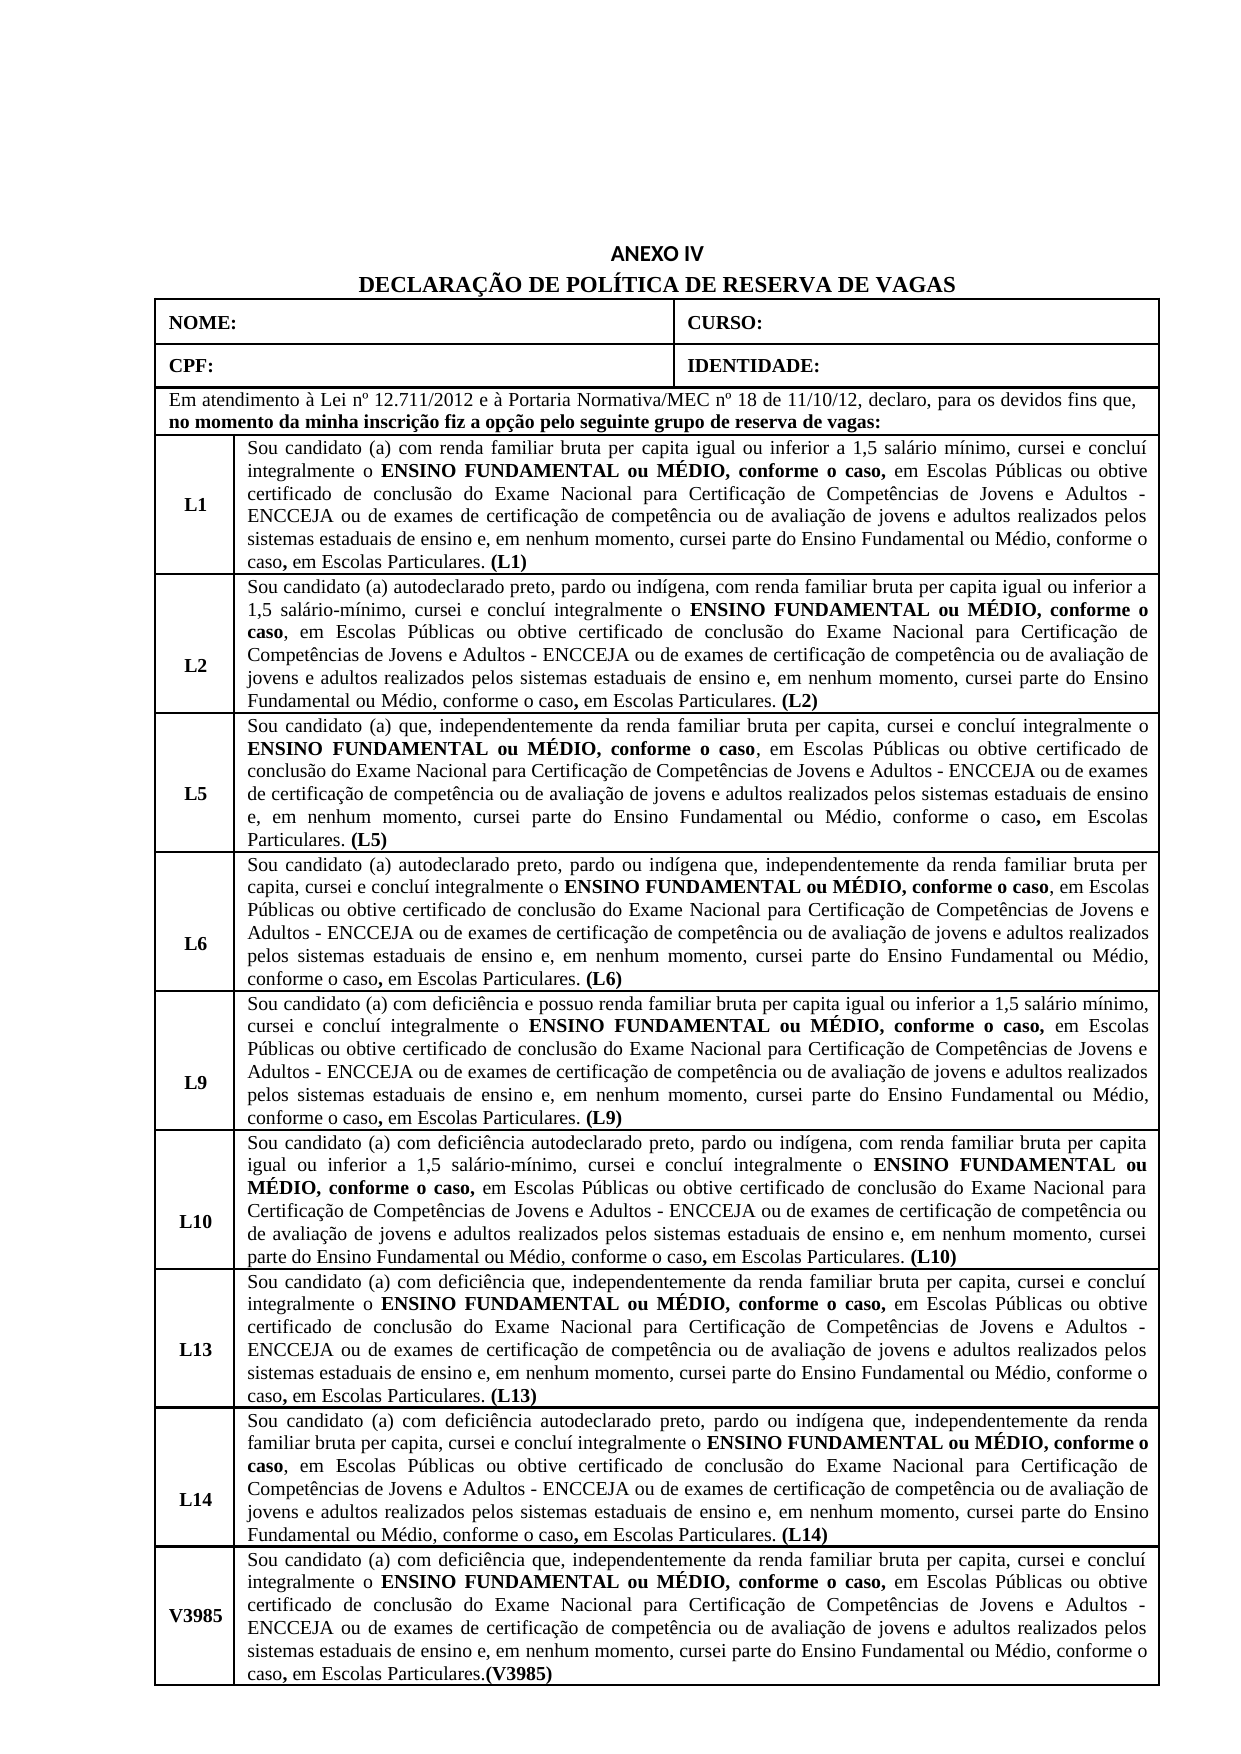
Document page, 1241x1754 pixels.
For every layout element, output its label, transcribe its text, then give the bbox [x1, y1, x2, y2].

table_cell Sou candidato (a) com deficiência que, independentemente da renda familiar bruta per capita, cursei e concluí integralmente o ENSINO FUNDAMENTAL ou MÉDIO, conforme o caso, em Escolas Públicas ou obtive certificado de conclusão do Exame Nacional para Certificação de Competências de Jovens e Adultos - ENCCEJA ou de exames de certificação de competência ou de avaliação de jovens e adultos realizados pelos sistemas estaduais de ensino e, em nenhum momento, cursei parte do Ensino Fundamental ou Médio, conforme o caso, em Escolas Particulares. (L13) [235, 1270, 1158, 1406]
table_cell CPF: [156, 345, 673, 386]
table_cell Sou candidato (a) com deficiência autodeclarado preto, pardo ou indígena que, independentemente da renda familiar bruta per capita, cursei e concluí integralmente o ENSINO FUNDAMENTAL ou MÉDIO, conforme o caso, em Escolas Públicas ou obtive certificado de conclusão do Exame Nacional para Certificação de Competências de Jovens e Adultos - ENCCEJA ou de exames de certificação de competência ou de avaliação de jovens e adultos realizados pelos sistemas estaduais de ensino e, em nenhum momento, cursei parte do Ensino Fundamental ou Médio, conforme o caso, em Escolas Particulares. (L14) [235, 1409, 1158, 1545]
table_cell V3985 [156, 1548, 233, 1684]
table_cell Sou candidato (a) autodeclarado preto, pardo ou indígena, com renda familiar bruta per capita igual ou inferior a 1,5 salário-mínimo, cursei e concluí integralmente o ENSINO FUNDAMENTAL ou MÉDIO, conforme o caso, em Escolas Públicas ou obtive certificado de conclusão do Exame Nacional para Certificação de Competências de Jovens e Adultos - ENCCEJA ou de exames de certificação de competência ou de avaliação de jovens e adultos realizados pelos sistemas estaduais de ensino e, em nenhum momento, cursei parte do Ensino Fundamental ou Médio, conforme o caso, em Escolas Particulares. (L2) [235, 575, 1158, 712]
table_cell IDENTIDADE: [675, 345, 1158, 386]
table_cell Sou candidato (a) com deficiência que, independentemente da renda familiar bruta per capita, cursei e concluí integralmente o ENSINO FUNDAMENTAL ou MÉDIO, conforme o caso, em Escolas Públicas ou obtive certificado de conclusão do Exame Nacional para Certificação de Competências de Jovens e Adultos - ENCCEJA ou de exames de certificação de competência ou de avaliação de jovens e adultos realizados pelos sistemas estaduais de ensino e, em nenhum momento, cursei parte do Ensino Fundamental ou Médio, conforme o caso, em Escolas Particulares.(V3985) [235, 1548, 1158, 1684]
table_cell Sou candidato (a) com deficiência e possuo renda familiar bruta per capita igual ou inferior a 1,5 salário mínimo, cursei e concluí integralmente o ENSINO FUNDAMENTAL ou MÉDIO, conforme o caso, em Escolas Públicas ou obtive certificado de conclusão do Exame Nacional para Certificação de Competências de Jovens e Adultos - ENCCEJA ou de exames de certificação de competência ou de avaliação de jovens e adultos realizados pelos sistemas estaduais de ensino e, em nenhum momento, cursei parte do Ensino Fundamental ou Médio, conforme o caso, em Escolas Particulares. (L9) [235, 992, 1158, 1128]
table_cell L5 [156, 714, 233, 851]
table_cell L10 [156, 1131, 233, 1267]
text ANEXO IV [177, 239, 1137, 267]
table_header CURSO: [675, 300, 1158, 343]
text DECLARAÇÃO DE POLÍTICA DE RESERVA DE VAGAS [177, 271, 1137, 297]
table_cell Sou candidato (a) com deficiência autodeclarado preto, pardo ou indígena, com renda familiar bruta per capita igual ou inferior a 1,5 salário-mínimo, cursei e concluí integralmente o ENSINO FUNDAMENTAL ou MÉDIO, conforme o caso, em Escolas Públicas ou obtive certificado de conclusão do Exame Nacional para Certificação de Competências de Jovens e Adultos - ENCCEJA ou de exames de certificação de competência ou de avaliação de jovens e adultos realizados pelos sistemas estaduais de ensino e, em nenhum momento, cursei parte do Ensino Fundamental ou Médio, conforme o caso, em Escolas Particulares. (L10) [235, 1131, 1158, 1267]
table_cell L13 [156, 1270, 233, 1406]
table_cell L2 [156, 575, 233, 712]
table_cell L6 [156, 853, 233, 989]
table_cell L14 [156, 1409, 233, 1545]
table_cell Em atendimento à Lei nº 12.711/2012 e à Portaria Normativa/MEC nº 18 de 11/10/12, declaro, para os devidos fins que, no momento da minha inscrição fiz a opção pelo seguinte grupo de reserva de vagas: [156, 389, 1158, 434]
table_cell L9 [156, 992, 233, 1128]
table_cell Sou candidato (a) autodeclarado preto, pardo ou indígena que, independentemente da renda familiar bruta per capita, cursei e concluí integralmente o ENSINO FUNDAMENTAL ou MÉDIO, conforme o caso, em Escolas Públicas ou obtive certificado de conclusão do Exame Nacional para Certificação de Competências de Jovens e Adultos - ENCCEJA ou de exames de certificação de competência ou de avaliação de jovens e adultos realizados pelos sistemas estaduais de ensino e, em nenhum momento, cursei parte do Ensino Fundamental ou Médio, conforme o caso, em Escolas Particulares. (L6) [235, 853, 1158, 989]
table_cell L1 [156, 436, 233, 573]
table_cell Sou candidato (a) que, independentemente da renda familiar bruta per capita, cursei e concluí integralmente o ENSINO FUNDAMENTAL ou MÉDIO, conforme o caso, em Escolas Públicas ou obtive certificado de conclusão do Exame Nacional para Certificação de Competências de Jovens e Adultos - ENCCEJA ou de exames de certificação de competência ou de avaliação de jovens e adultos realizados pelos sistemas estaduais de ensino e, em nenhum momento, cursei parte do Ensino Fundamental ou Médio, conforme o caso, em Escolas Particulares. (L5) [235, 714, 1158, 851]
table_cell Sou candidato (a) com renda familiar bruta per capita igual ou inferior a 1,5 salário mínimo, cursei e concluí integralmente o ENSINO FUNDAMENTAL ou MÉDIO, conforme o caso, em Escolas Públicas ou obtive certificado de conclusão do Exame Nacional para Certificação de Competências de Jovens e Adultos - ENCCEJA ou de exames de certificação de competência ou de avaliação de jovens e adultos realizados pelos sistemas estaduais de ensino e, em nenhum momento, cursei parte do Ensino Fundamental ou Médio, conforme o caso, em Escolas Particulares. (L1) [235, 436, 1158, 573]
table_header NOME: [156, 300, 673, 343]
